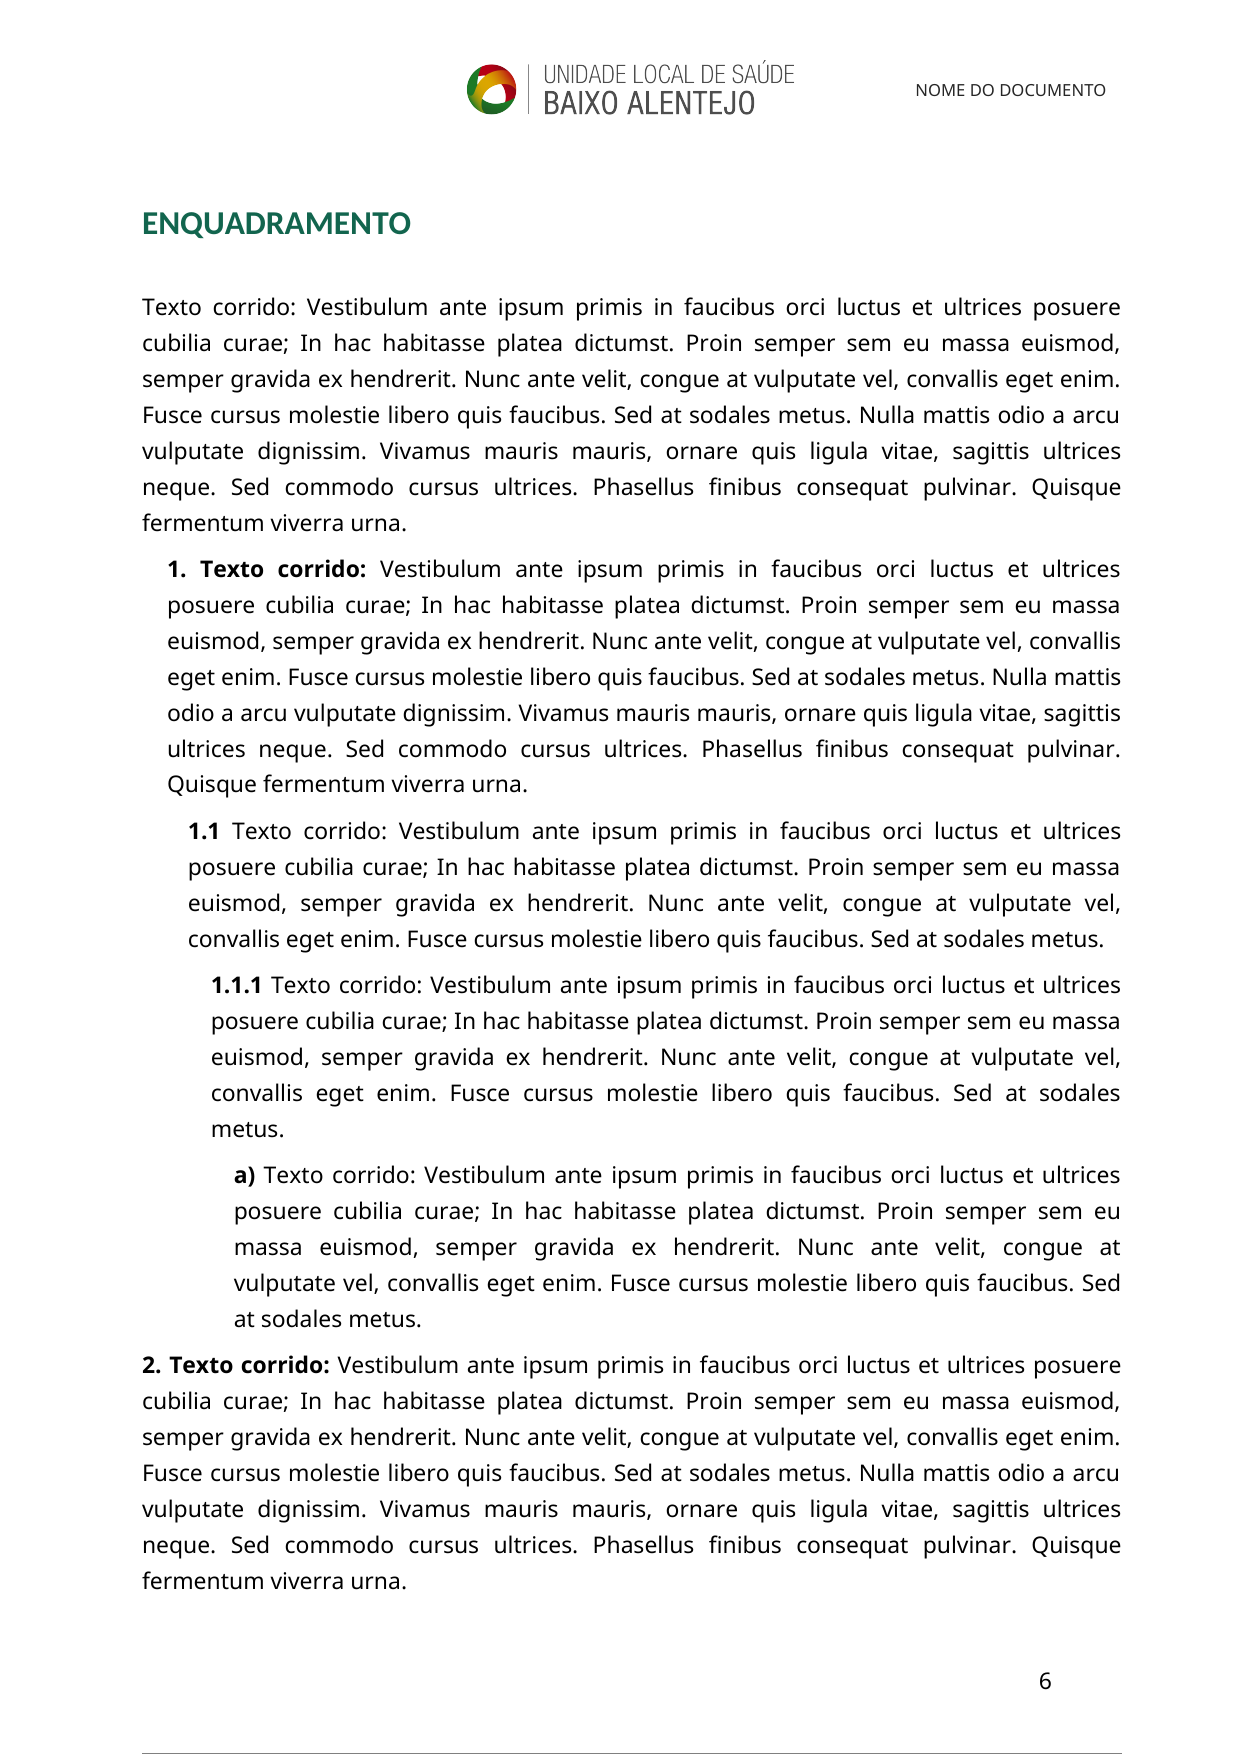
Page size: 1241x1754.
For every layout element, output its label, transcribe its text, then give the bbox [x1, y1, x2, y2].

text 1.1.1 Texto corrido: Vestibulum ante ipsum primis in faucibus orci luctus et ultrices posuere cubilia curae; In hac habitasse platea dictumst. Proin semper sem eu massa euismod, semper gravida ex hendrerit. Nunc ante velit, congue at vulputate vel, convallis eget enim. Fusce cursus molestie libero quis faucibus. Sed at sodales metus. [211, 969, 1122, 1144]
text 2. Texto corrido: Vestibulum ante ipsum primis in faucibus orci luctus et ultrices posuere cubilia curae; In hac habitasse platea dictumst. Proin semper sem eu massa euismod, semper gravida ex hendrerit. Nunc ante velit, congue at vulputate vel, convallis eget enim. Fusce cursus molestie libero quis faucibus. Sed at sodales metus. Nulla mattis odio a arcu vulputate dignissim. Vivamus mauris mauris, ornare quis ligula vitae, sagittis ultrices neque. Sed commodo cursus ultrices. Phasellus finibus consequat pulvinar. Quisque fermentum viverra urna. [142, 1349, 1122, 1596]
text 1.1 Texto corrido: Vestibulum ante ipsum primis in faucibus orci luctus et ultrices posuere cubilia curae; In hac habitasse platea dictumst. Proin semper sem eu massa euismod, semper gravida ex hendrerit. Nunc ante velit, congue at vulputate vel, convallis eget enim. Fusce cursus molestie libero quis faucibus. Sed at sodales metus. [188, 815, 1122, 954]
subtitle ENQUADRAMENTO [142, 202, 1122, 243]
text 1. Texto corrido: Vestibulum ante ipsum primis in faucibus orci luctus et ultrices posuere cubilia curae; In hac habitasse platea dictumst. Proin semper sem eu massa euismod, semper gravida ex hendrerit. Nunc ante velit, congue at vulputate vel, convallis eget enim. Fusce cursus molestie libero quis faucibus. Sed at sodales metus. Nulla mattis odio a arcu vulputate dignissim. Vivamus mauris mauris, ornare quis ligula vitae, sagittis ultrices neque. Sed commodo cursus ultrices. Phasellus finibus consequat pulvinar. Quisque fermentum viverra urna. [167, 553, 1122, 800]
picture [466, 60, 795, 115]
text a) Texto corrido: Vestibulum ante ipsum primis in faucibus orci luctus et ultrices posuere cubilia curae; In hac habitasse platea dictumst. Proin semper sem eu massa euismod, semper gravida ex hendrerit. Nunc ante velit, congue at vulputate vel, convallis eget enim. Fusce cursus molestie libero quis faucibus. Sed at sodales metus. [233, 1159, 1122, 1334]
text Texto corrido: Vestibulum ante ipsum primis in faucibus orci luctus et ultrices posuere cubilia curae; In hac habitasse platea dictumst. Proin semper sem eu massa euismod, semper gravida ex hendrerit. Nunc ante velit, congue at vulputate vel, convallis eget enim. Fusce cursus molestie libero quis faucibus. Sed at sodales metus. Nulla mattis odio a arcu vulputate dignissim. Vivamus mauris mauris, ornare quis ligula vitae, sagittis ultrices neque. Sed commodo cursus ultrices. Phasellus finibus consequat pulvinar. Quisque fermentum viverra urna. [142, 291, 1122, 538]
